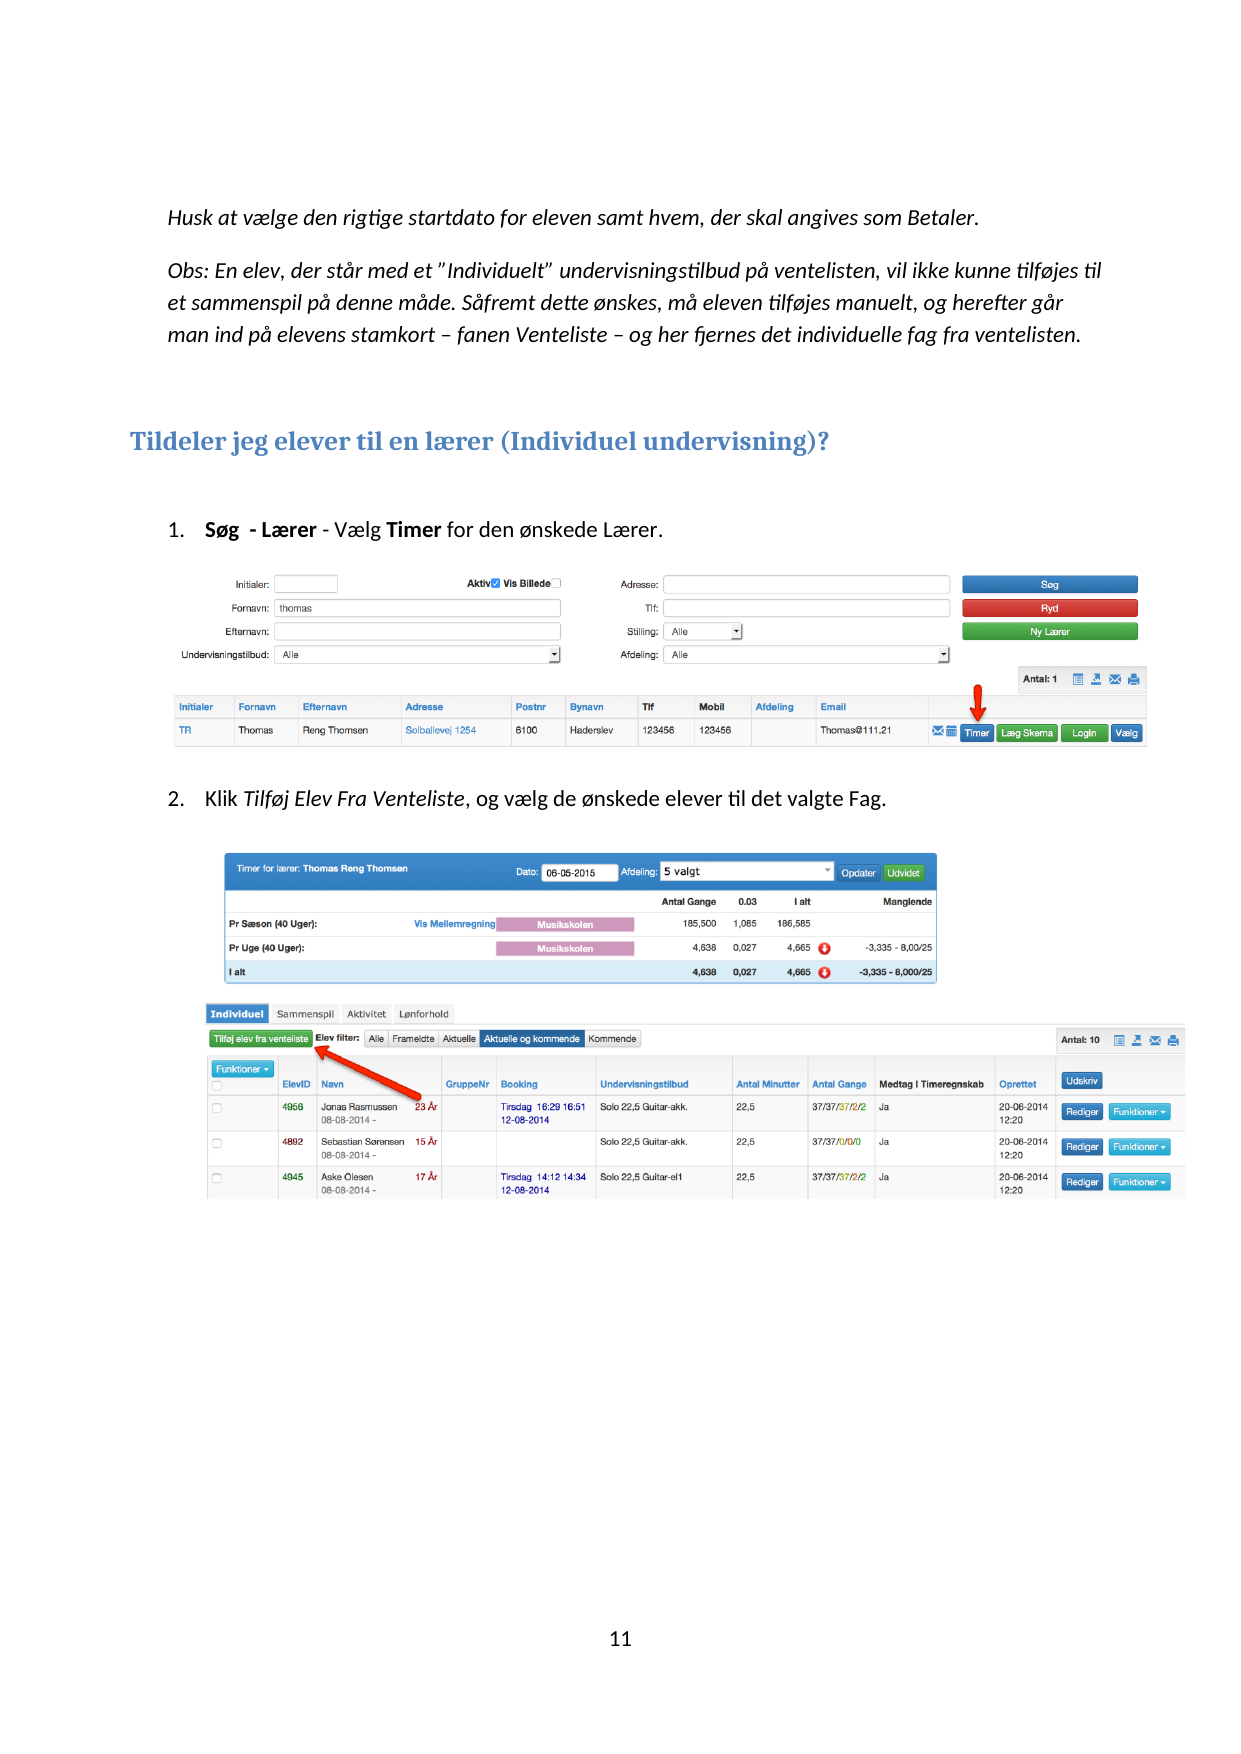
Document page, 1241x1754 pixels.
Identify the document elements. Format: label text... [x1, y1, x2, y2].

picture [205, 848, 1186, 1199]
text Husk at vælge den rigtige startdato for eleven samt hvem, der skal angives som Betaler. [167, 203, 1110, 231]
list Søg - Lærer - Vælg Timer for den ønskede Lærer. [167, 515, 1110, 543]
picture [170, 568, 1151, 753]
text Obs: En elev, der står med et ”Individuelt” undervisningstilbud på ventelisten, vil ikke kunne tilføjes til et sammenspil på denne måde. Såfremt dette ønskes, må eleven tilføjes manuelt, og herefter går man ind på elevens stamkort – fanen Venteliste – og her fjernes det individuelle fag fra ventelisten. [167, 256, 1110, 348]
subtitle Tildeler jeg elever til en lærer (Individuel undervisning)? [130, 426, 1110, 458]
list Klik Tilføj Elev Fra Venteliste, og vælg de ønskede elever til det valgte Fag. [167, 621, 1110, 812]
